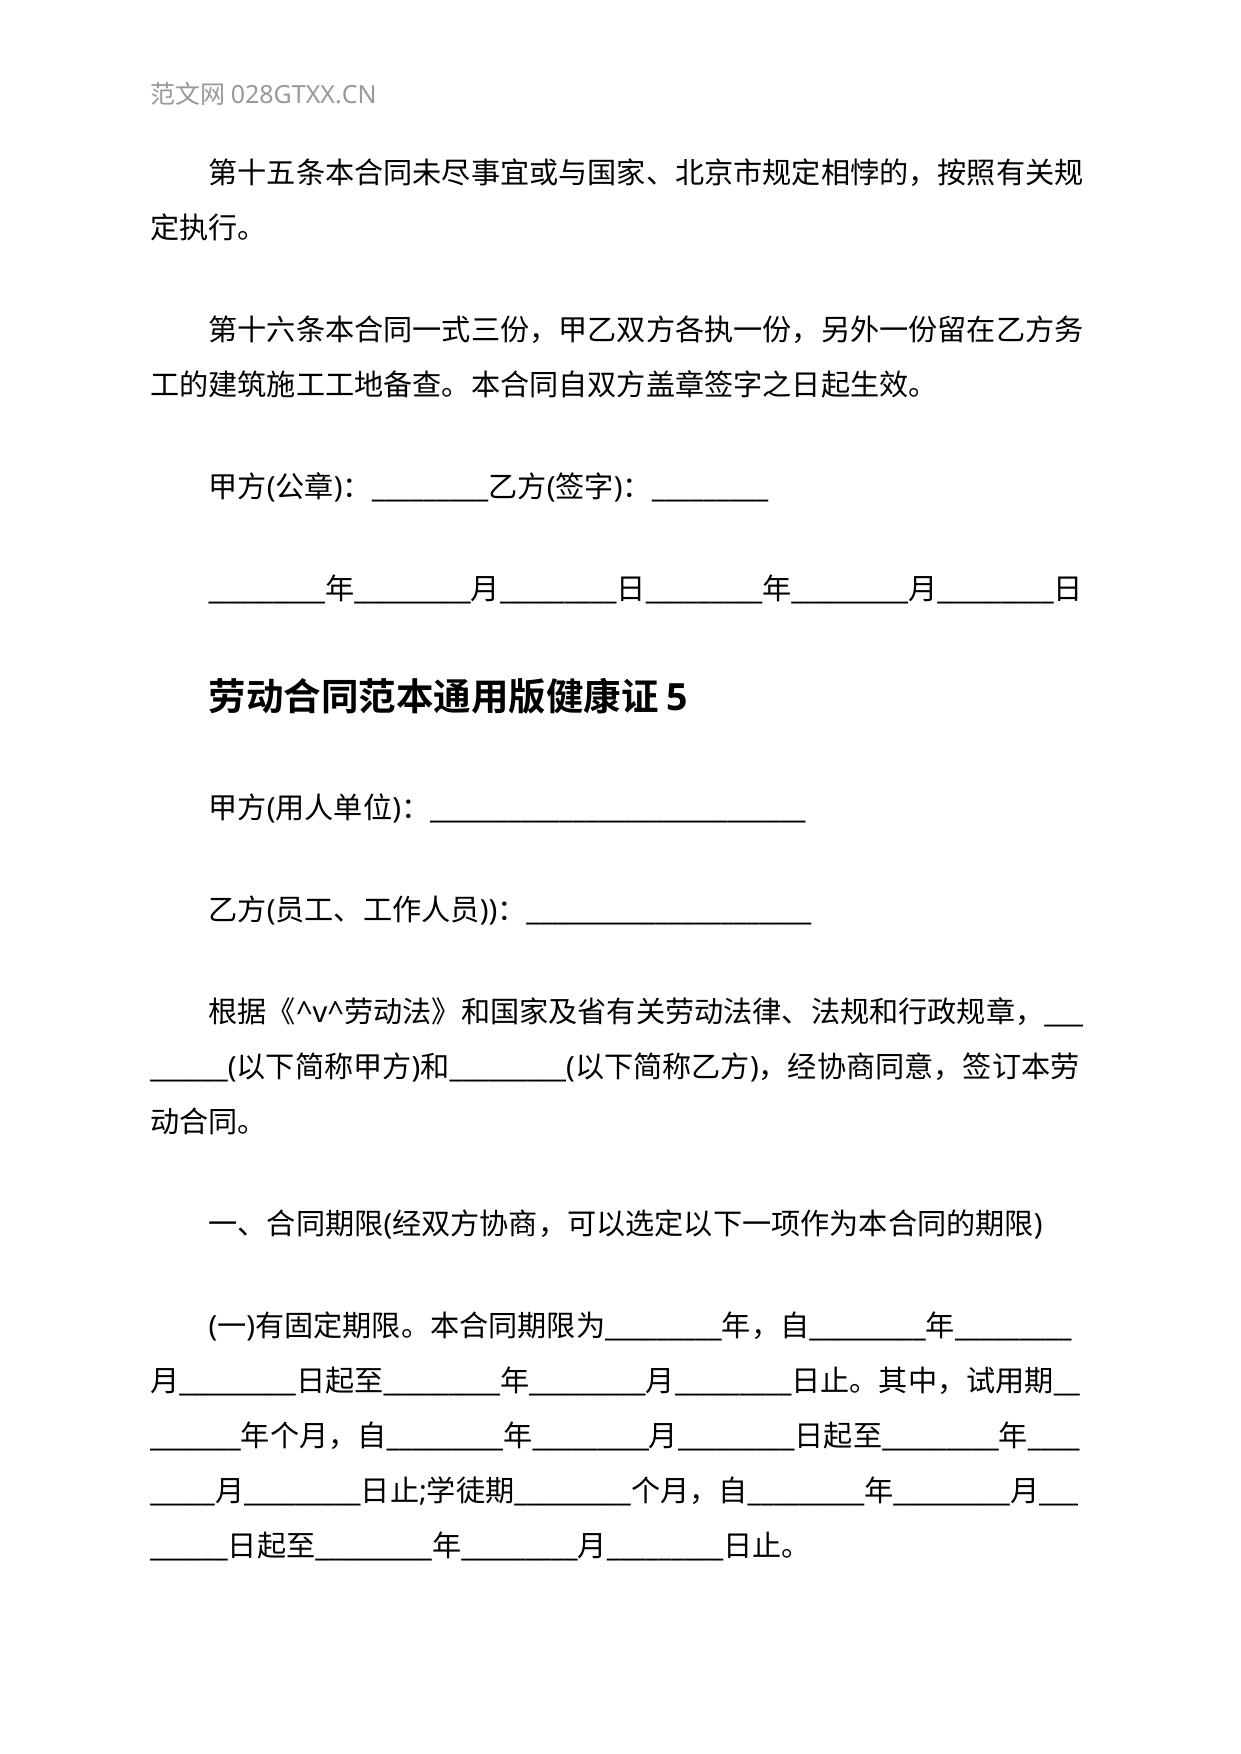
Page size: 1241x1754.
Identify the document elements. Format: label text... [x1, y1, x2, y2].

text (一)有固定期限。本合同期限为_________年，自_________年_________月_________日起至_________年_________月_________日止。其中，试用期_________年个月，自_________年_________月_________日起至_________年_________月_________日止;学徒期_________个月，自_________年_________月_________日起至_________年_________月_________日止。 [150, 1303, 1090, 1565]
text 一、合同期限(经双方协商，可以选定以下一项作为本合同的期限) [150, 1201, 1090, 1243]
text 劳动合同范本通用版健康证5 [150, 667, 1090, 722]
text 第十五条本合同未尽事宜或与国家、北京市规定相悖的，按照有关规定执行。 [150, 150, 1090, 247]
text 乙方(员工、工作人员))：______________________ [150, 887, 1090, 929]
text 根据《^v^劳动法》和国家及省有关劳动法律、法规和行政规章，_________(以下简称甲方)和_________(以下简称乙方)，经协商同意，签订本劳动合同。 [150, 989, 1090, 1141]
text 第十六条本合同一式三份，甲乙双方各执一份，另外一份留在乙方务工的建筑施工工地备查。本合同自双方盖章签字之日起生效。 [150, 307, 1090, 404]
text 甲方(公章)：_________乙方(签字)：_________ [150, 463, 1090, 506]
text 甲方(用人单位)：_____________________________ [150, 785, 1090, 827]
text _________年_________月_________日_________年_________月_________日 [150, 565, 1090, 608]
